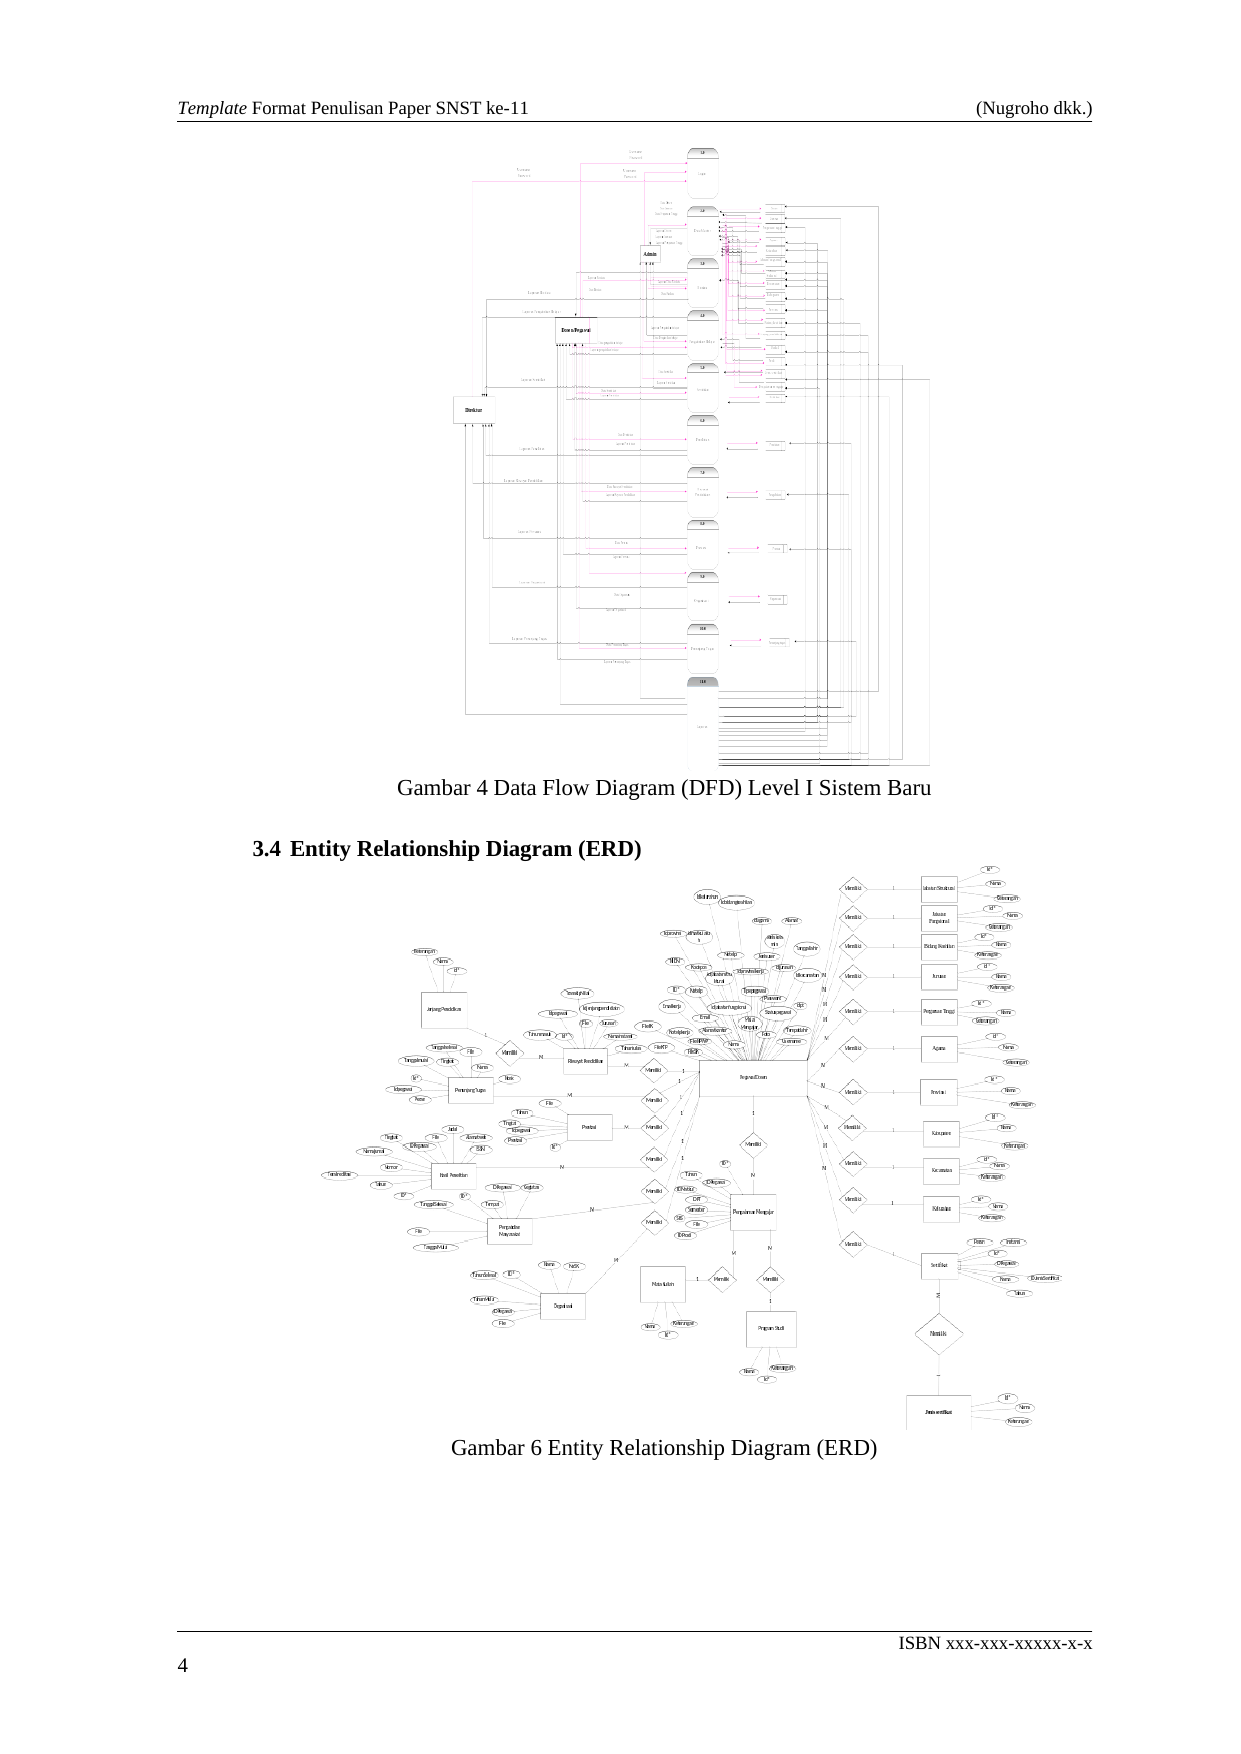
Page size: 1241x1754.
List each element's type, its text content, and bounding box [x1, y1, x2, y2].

list Gambar 4 Data Flow Diagram (DFD) Level I Sistem Baru [236, 774, 1092, 801]
list Entity Relationship Diagram (ERD) [252, 835, 1092, 861]
list Gambar 6 Entity Relationship Diagram (ERD) [236, 1433, 1092, 1460]
